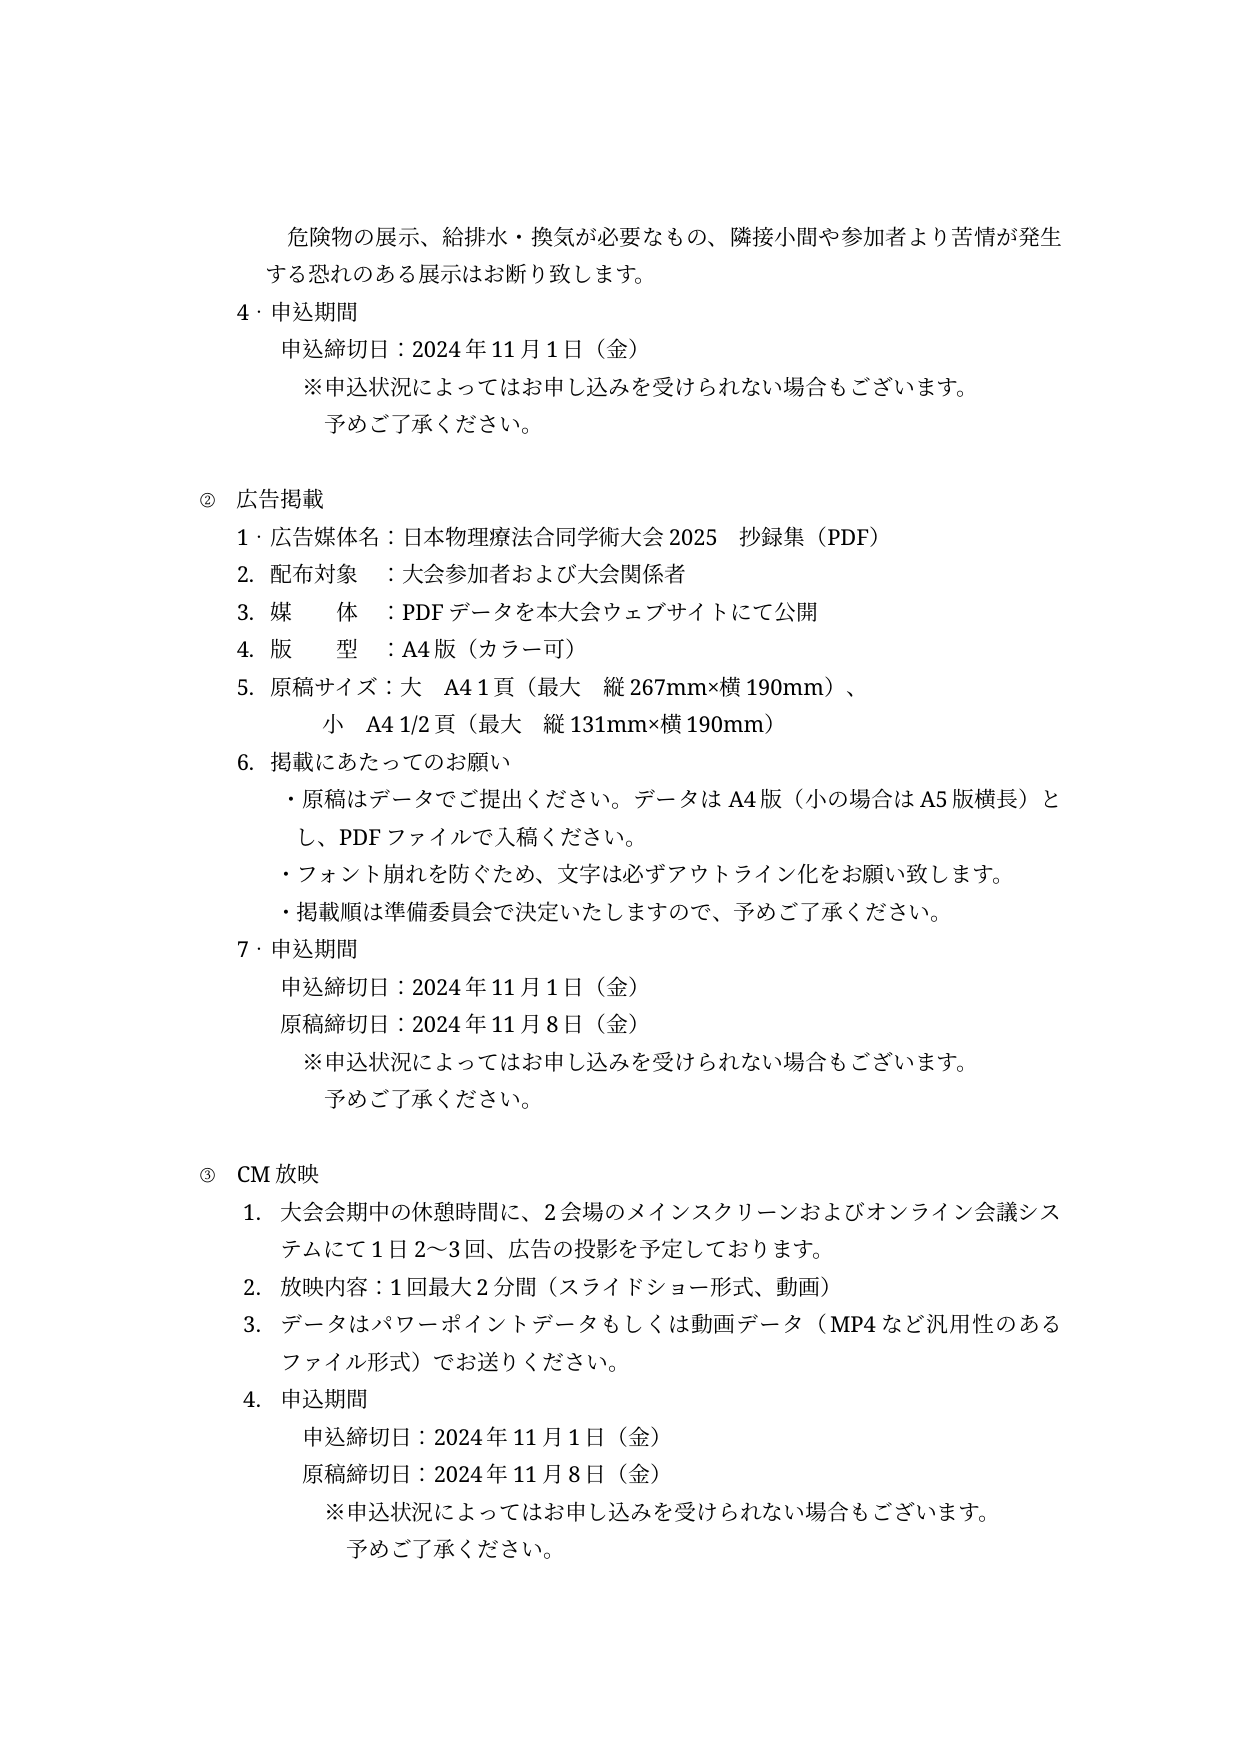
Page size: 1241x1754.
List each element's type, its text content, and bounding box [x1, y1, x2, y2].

list ・フォント崩れを防ぐため、文字は必ずアウトライン化をお願い致します。 [275, 854, 1063, 892]
list ・掲載順は準備委員会で決定いたしますので、予めご了承ください。 [275, 892, 1063, 929]
list 予めご了承ください。 [237, 404, 1063, 442]
list データはパワーポイントデータもしくは動画データ（MP4など汎用性のあるファイル形式）でお送りください。 [243, 1304, 1063, 1379]
list ※申込状況によってはお申し込みを受けられない場合もございます。 [237, 1042, 1063, 1079]
list 4．版 型 ：A4版（カラー可） [237, 629, 1063, 667]
list 3．媒 体 ：PDFデータを本大会ウェブサイトにて公開 [237, 592, 1063, 629]
list 4．申込期間 [237, 292, 1063, 329]
list 申込締切日：2024年11月1日（金） [237, 329, 1063, 367]
list 5．原稿サイズ：大 A4 1頁（最大 縦267mm×横190mm）、 [237, 667, 1063, 704]
list 小 A4 1/2頁（最大 縦131mm×横190mm） [237, 704, 1063, 742]
list 広告掲載 [199, 479, 1063, 517]
list 予めご了承ください。 [237, 1079, 1063, 1117]
list 7．申込期間 [237, 929, 1063, 967]
list 原稿締切日：2024年11月8日（金） [237, 1454, 1063, 1492]
list ※申込状況によってはお申し込みを受けられない場合もございます。 [237, 1492, 1063, 1529]
list 2．配布対象 ：大会参加者および大会関係者 [237, 554, 1063, 592]
list 予めご了承ください。 [280, 1529, 1063, 1567]
list 1．広告媒体名：日本物理療法合同学術大会2025 抄録集（PDF） [237, 517, 1063, 554]
list 申込締切日：2024年11月1日（金） [237, 1417, 1063, 1454]
list 原稿締切日：2024年11月8日（金） [237, 1004, 1063, 1042]
list ・原稿はデータでご提出ください。データはA4版（小の場合はA5版横長）とし、PDFファイルで入稿ください。 [236, 779, 1063, 854]
list 大会会期中の休憩時間に、2会場のメインスクリーンおよびオンライン会議システムにて1日2～3回、広告の投影を予定しております。 [243, 1192, 1063, 1267]
list ※申込状況によってはお申し込みを受けられない場合もございます。 [237, 367, 1063, 404]
list 放映内容：1回最大2分間（スライドショー形式、動画） [243, 1267, 1063, 1304]
list 申込期間 [243, 1379, 1063, 1417]
list 申込締切日：2024年11月1日（金） [237, 967, 1063, 1004]
list CM放映 [199, 1154, 1063, 1192]
list 6．掲載にあたってのお願い [237, 742, 1063, 779]
list 危険物の展示、給排水・換気が必要なもの、隣接小間や参加者より苦情が発生する恐れのある展示はお断り致します。 [265, 217, 1063, 292]
